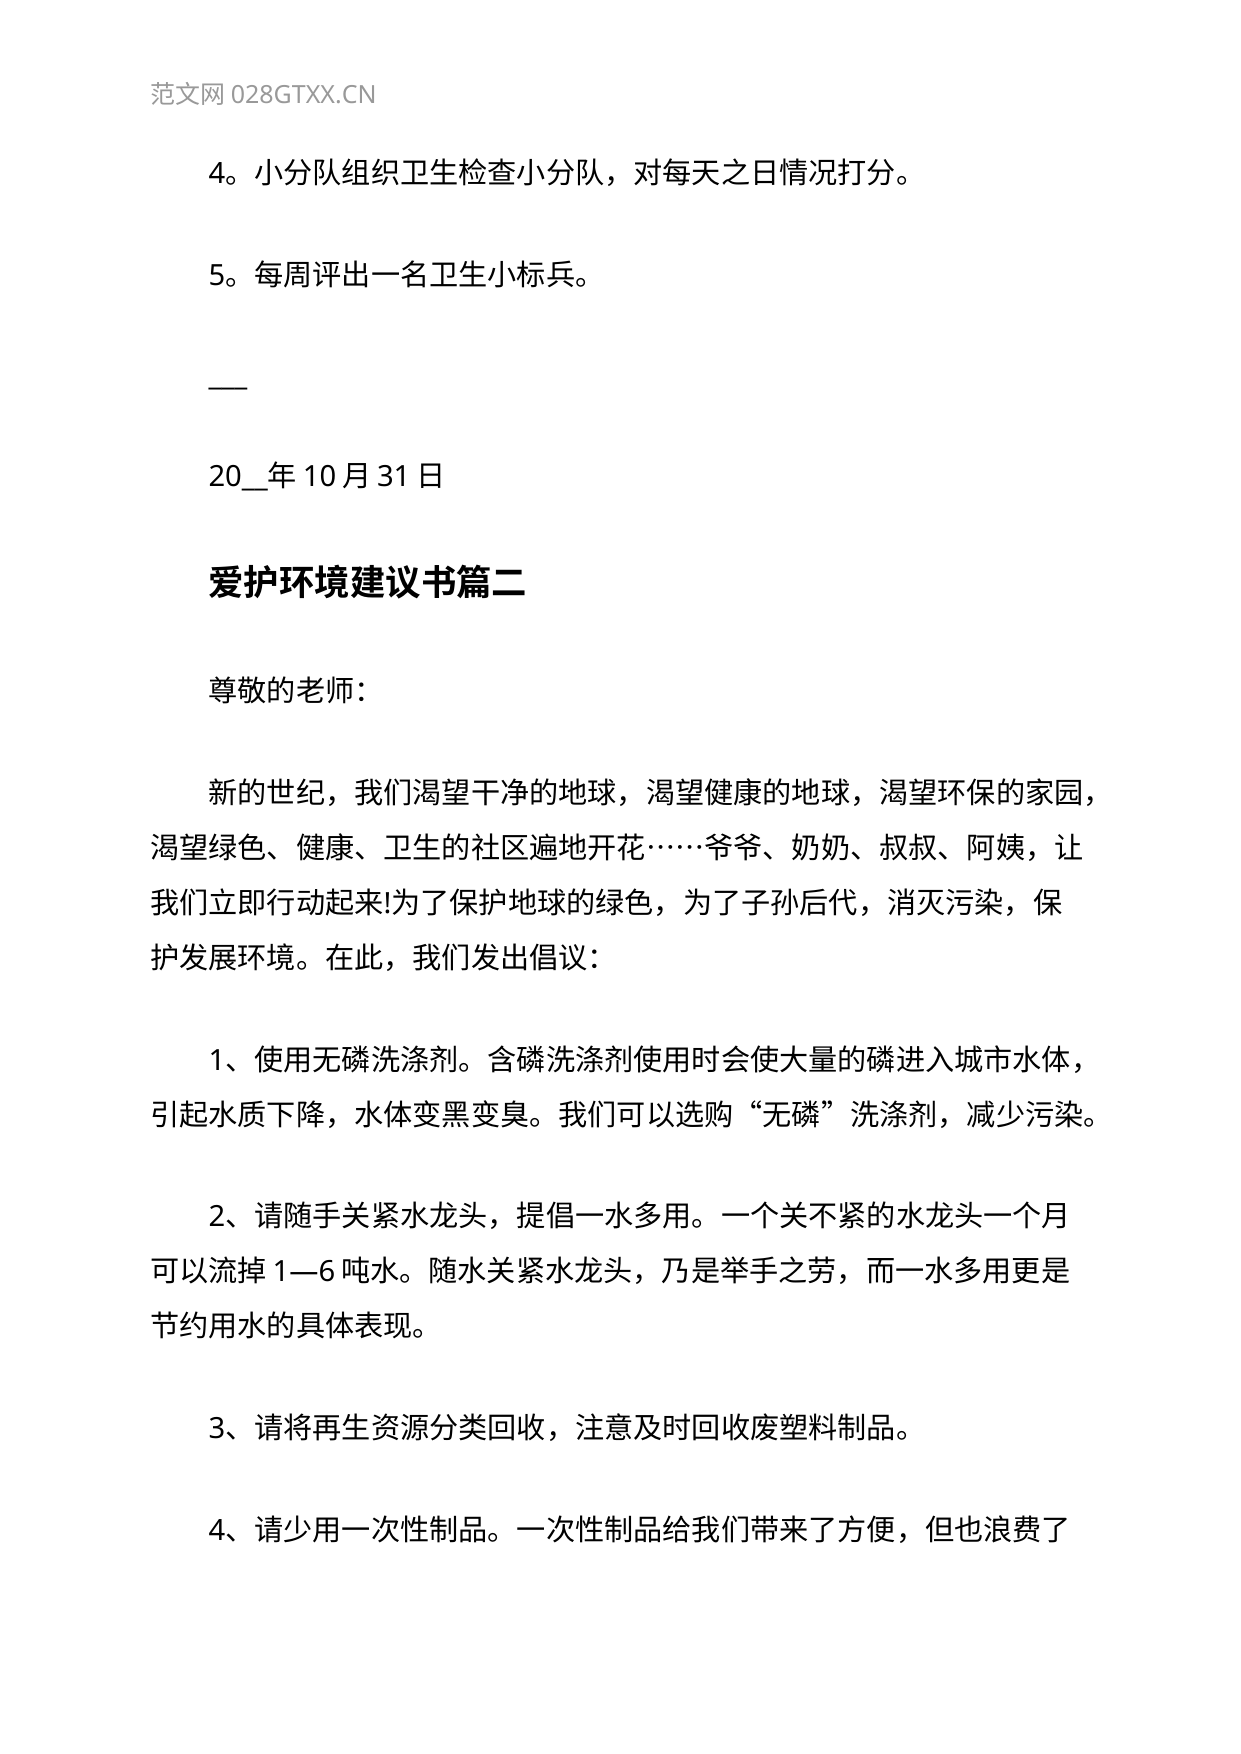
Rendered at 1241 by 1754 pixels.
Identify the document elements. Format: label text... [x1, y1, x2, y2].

text 爱护环境建议书篇二 [150, 554, 1090, 606]
text 2、请随手关紧水龙头，提倡一水多用。一个关不紧的水龙头一个月可以流掉1—6吨水。随水关紧水龙头，乃是举手之劳，而一水多用更是节约用水的具体表现。 [150, 1193, 1090, 1345]
text 3、请将再生资源分类回收，注意及时回收废塑料制品。 [150, 1405, 1090, 1447]
text 1、使用无磷洗涤剂。含磷洗涤剂使用时会使大量的磷进入城市水体，引起水质下降，水体变黑变臭。我们可以选购“无磷”洗涤剂，减少污染。 [150, 1036, 1090, 1133]
text 20__年10月31日 [150, 452, 1090, 495]
text 5。每周评出一名卫生小标兵。 [150, 252, 1090, 294]
text 新的世纪，我们渴望干净的地球，渴望健康的地球，渴望环保的家园，渴望绿色、健康、卫生的社区遍地开花……爷爷、奶奶、叔叔、阿姨，让我们立即行动起来!为了保护地球的绿色，为了子孙后代，消灭污染，保护发展环境。在此，我们发出倡议： [150, 769, 1090, 977]
text ___ [150, 354, 1090, 394]
text 尊敬的老师： [150, 668, 1090, 710]
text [150, 1507, 1090, 1549]
text 4。小分队组织卫生检查小分队，对每天之日情况打分。 [150, 150, 1090, 192]
